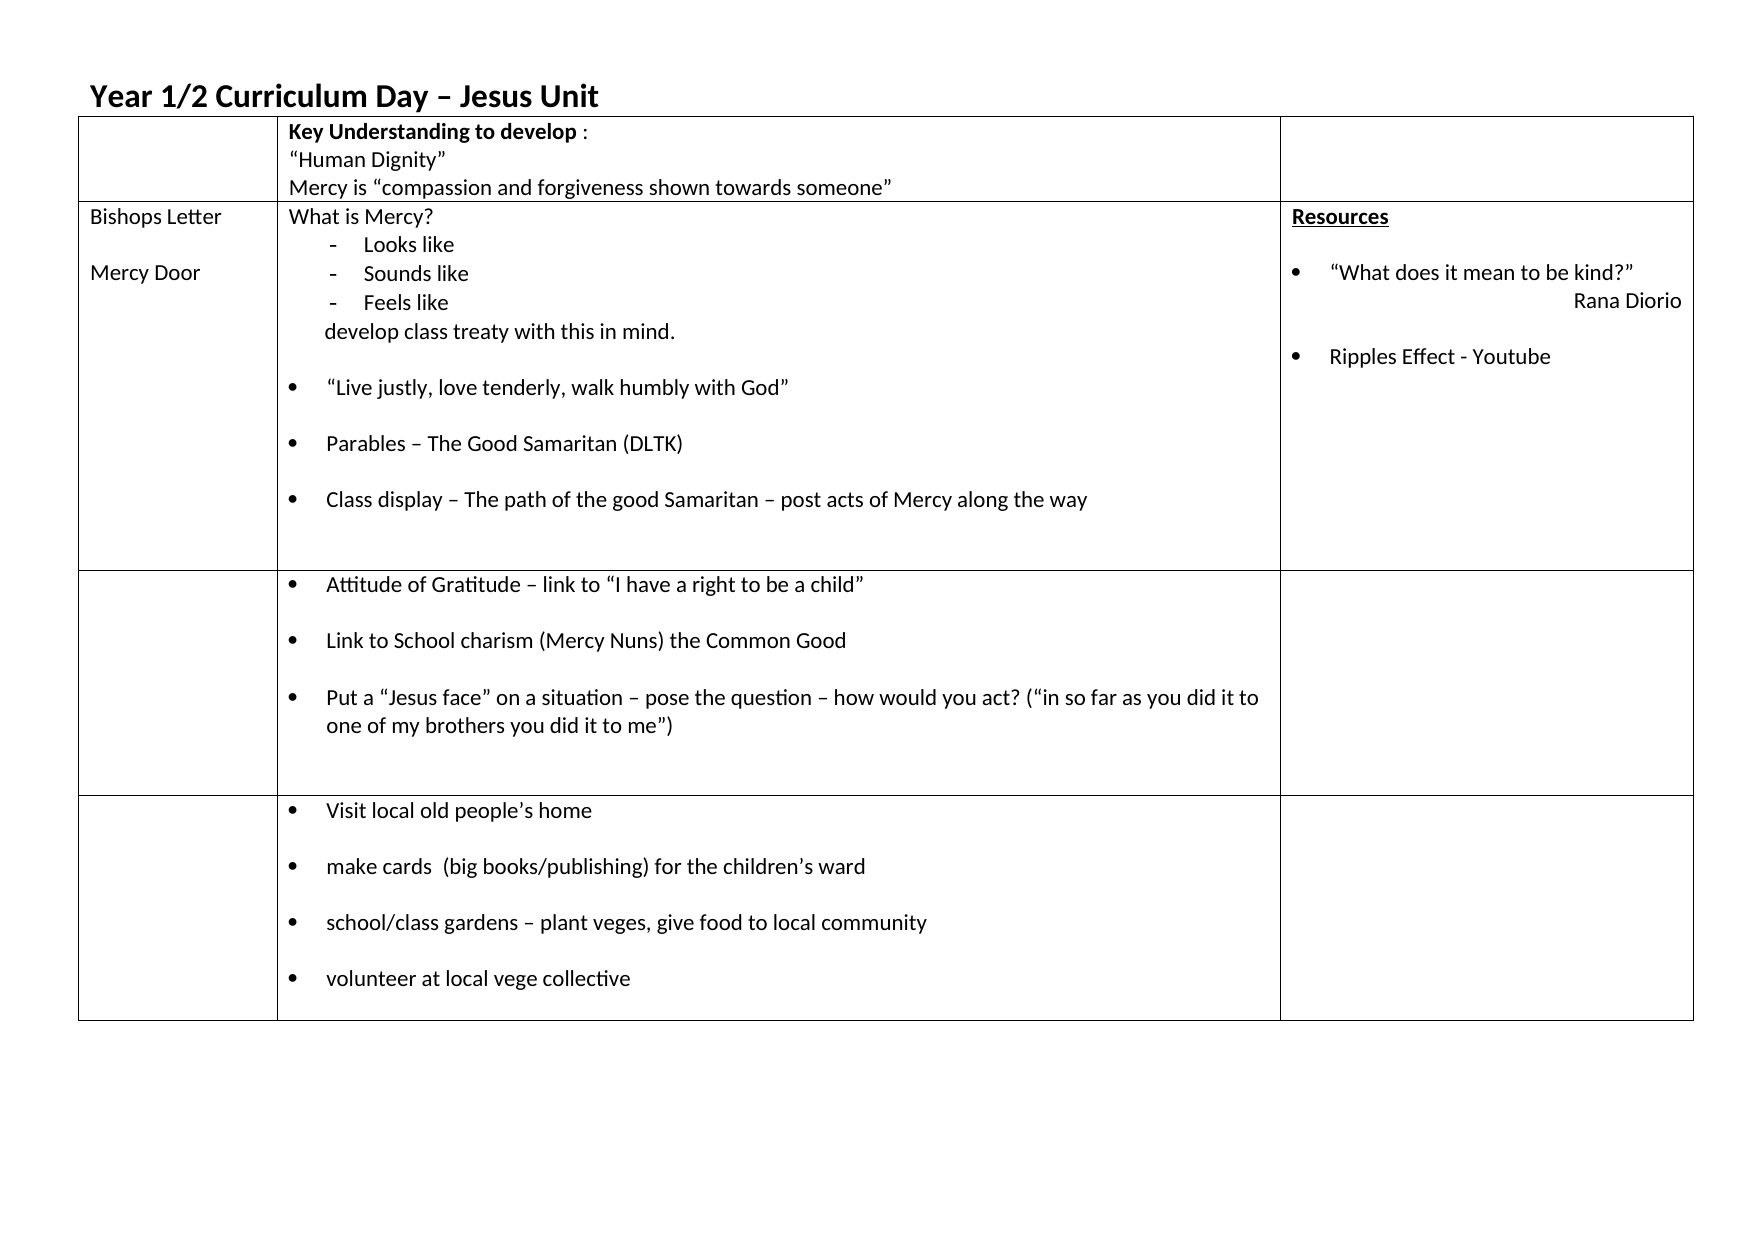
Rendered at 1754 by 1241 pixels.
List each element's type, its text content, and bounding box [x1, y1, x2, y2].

table_cell [1281, 571, 1693, 795]
table_cell [79, 796, 277, 1020]
text Year 1/2 Curriculum Day – Jesus Unit [90, 75, 1664, 116]
table_cell Resources “What does it mean to be kind?” Rana Diorio Ripples Effect - Youtube [1281, 202, 1693, 569]
table_header [1281, 117, 1693, 201]
table_header Key Understanding to develop : “Human Dignity” Mercy is “compassion and forgiveness shown towards someone” [278, 117, 1280, 201]
table_cell Attitude of Gratitude – link to “I have a right to be a child” Link to School charism (Mercy Nuns) the Common Good Put a “Jesus face” on a situation – pose the question – how would you act? (“in so far as you did it to one of my brothers you did it to me”) [278, 571, 1280, 795]
table_cell Bishops Letter Mercy Door [79, 202, 277, 569]
table_cell Visit local old people’s home make cards (big books/publishing) for the children’s ward school/class gardens – plant veges, give food to local community volunteer at local vege collective [278, 796, 1280, 1020]
table_cell [1281, 796, 1693, 1020]
table_cell [79, 571, 277, 795]
table_cell What is Mercy? Looks like Sounds like Feels like develop class treaty with this in mind. “Live justly, love tenderly, walk humbly with God” Parables – The Good Samaritan (DLTK) Class display – The path of the good Samaritan – post acts of Mercy along the way [278, 202, 1280, 569]
table_header [79, 117, 277, 201]
